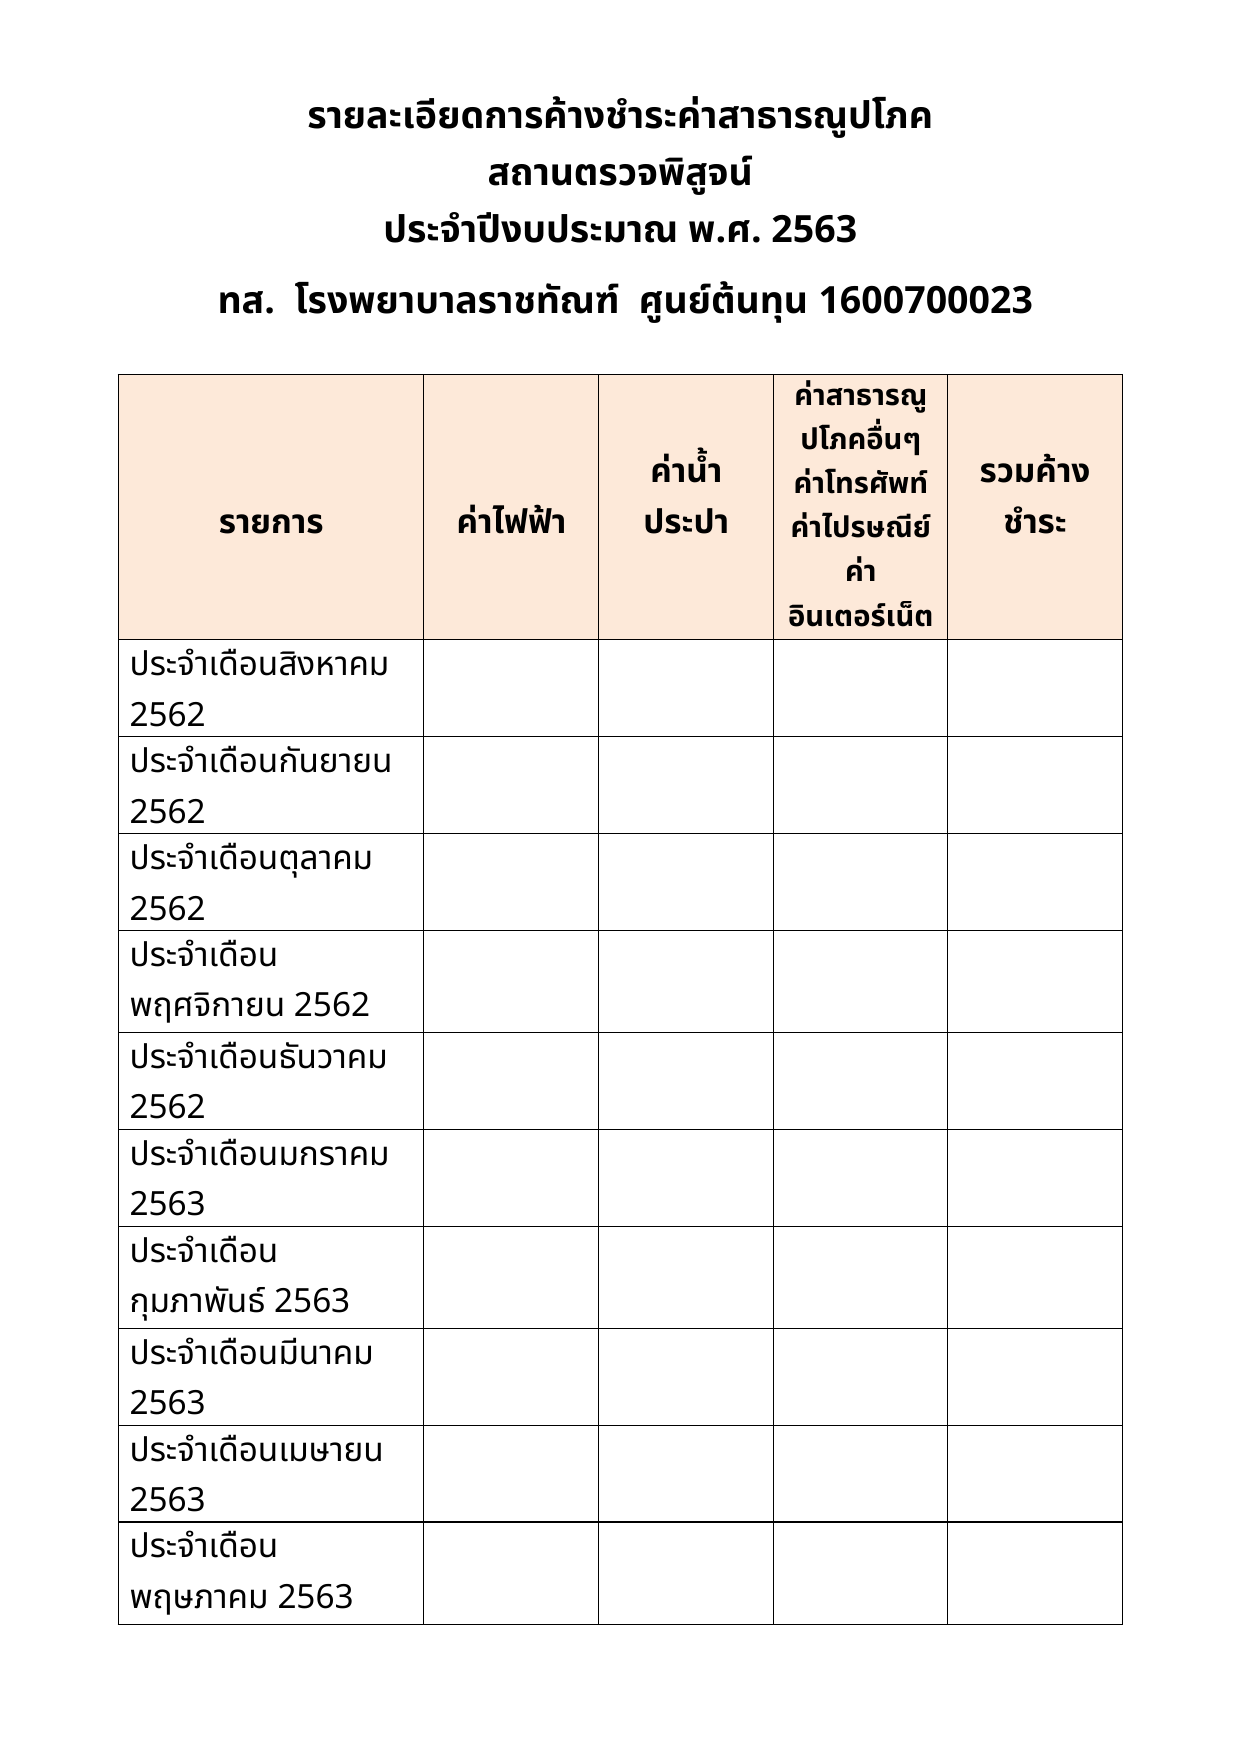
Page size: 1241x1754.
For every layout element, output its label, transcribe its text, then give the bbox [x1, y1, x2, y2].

table_cell [599, 834, 773, 930]
table_cell [774, 1329, 947, 1424]
table_cell [774, 1523, 947, 1623]
table_cell [599, 737, 773, 833]
table_cell [948, 1227, 1122, 1328]
table_cell [424, 1033, 598, 1129]
table_cell ประจำเดือนมีนาคม 2563 [119, 1329, 423, 1424]
text ประจำปีงบประมาณ พ.ศ. 2563 [118, 202, 1122, 259]
table_cell [424, 1426, 598, 1521]
table_header ค่าน้ำประปา [599, 375, 773, 639]
table_cell ประจำเดือนกันยายน 2562 [119, 737, 423, 833]
table_cell ประจำเดือนกุมภาพันธ์ 2563 [119, 1227, 423, 1328]
table_cell [774, 931, 947, 1032]
table_header ค่าไฟฟ้า [424, 375, 598, 639]
table_cell ประจำเดือนพฤษภาคม 2563 [119, 1523, 423, 1623]
table_cell ประจำเดือนตุลาคม 2562 [119, 834, 423, 930]
table_cell [774, 737, 947, 833]
table_cell [424, 640, 598, 736]
table_cell [599, 1426, 773, 1521]
table_cell [948, 640, 1122, 736]
table_cell [774, 640, 947, 736]
table_header ค่าสาธารณูปโภคอื่นๆ ค่าโทรศัพท์ ค่าไปรษณีย์ ค่าอินเตอร์เน็ต [774, 375, 947, 639]
table_cell ประจำเดือนเมษายน 2563 [119, 1426, 423, 1521]
table_cell [774, 1426, 947, 1521]
table_cell [599, 1523, 773, 1623]
table_cell [948, 1426, 1122, 1521]
text ทส. โรงพยาบาลราชทัณฑ์ ศูนย์ต้นทุน 1600700023 [118, 273, 1122, 330]
table_header รายการ [119, 375, 423, 639]
text สถานตรวจพิสูจน์ [118, 145, 1122, 202]
table_cell [424, 737, 598, 833]
table_cell [774, 1227, 947, 1328]
table_cell [948, 1329, 1122, 1424]
table_cell [599, 1329, 773, 1424]
table_cell [424, 931, 598, 1032]
table_cell [424, 1227, 598, 1328]
table_cell [424, 1523, 598, 1623]
table_cell [424, 1130, 598, 1226]
table_cell ประจำเดือนสิงหาคม 2562 [119, 640, 423, 736]
table_cell [599, 1227, 773, 1328]
table_cell [948, 1033, 1122, 1129]
table_cell ประจำเดือนพฤศจิกายน 2562 [119, 931, 423, 1032]
table_cell [424, 1329, 598, 1424]
table_cell [948, 834, 1122, 930]
table_cell [599, 1130, 773, 1226]
table_cell [774, 1130, 947, 1226]
table_cell [599, 1033, 773, 1129]
text รายละเอียดการค้างชำระค่าสาธารณูปโภค [118, 89, 1122, 145]
table_cell [948, 737, 1122, 833]
table_cell [599, 931, 773, 1032]
table_cell [599, 640, 773, 736]
table_cell ประจำเดือนธันวาคม 2562 [119, 1033, 423, 1129]
table_header รวมค้างชำระ [948, 375, 1122, 639]
table_cell [948, 1523, 1122, 1623]
table_cell [948, 1130, 1122, 1226]
table_cell [774, 1033, 947, 1129]
table_cell ประจำเดือนมกราคม 2563 [119, 1130, 423, 1226]
table_cell [774, 834, 947, 930]
table_cell [948, 931, 1122, 1032]
table_cell [424, 834, 598, 930]
